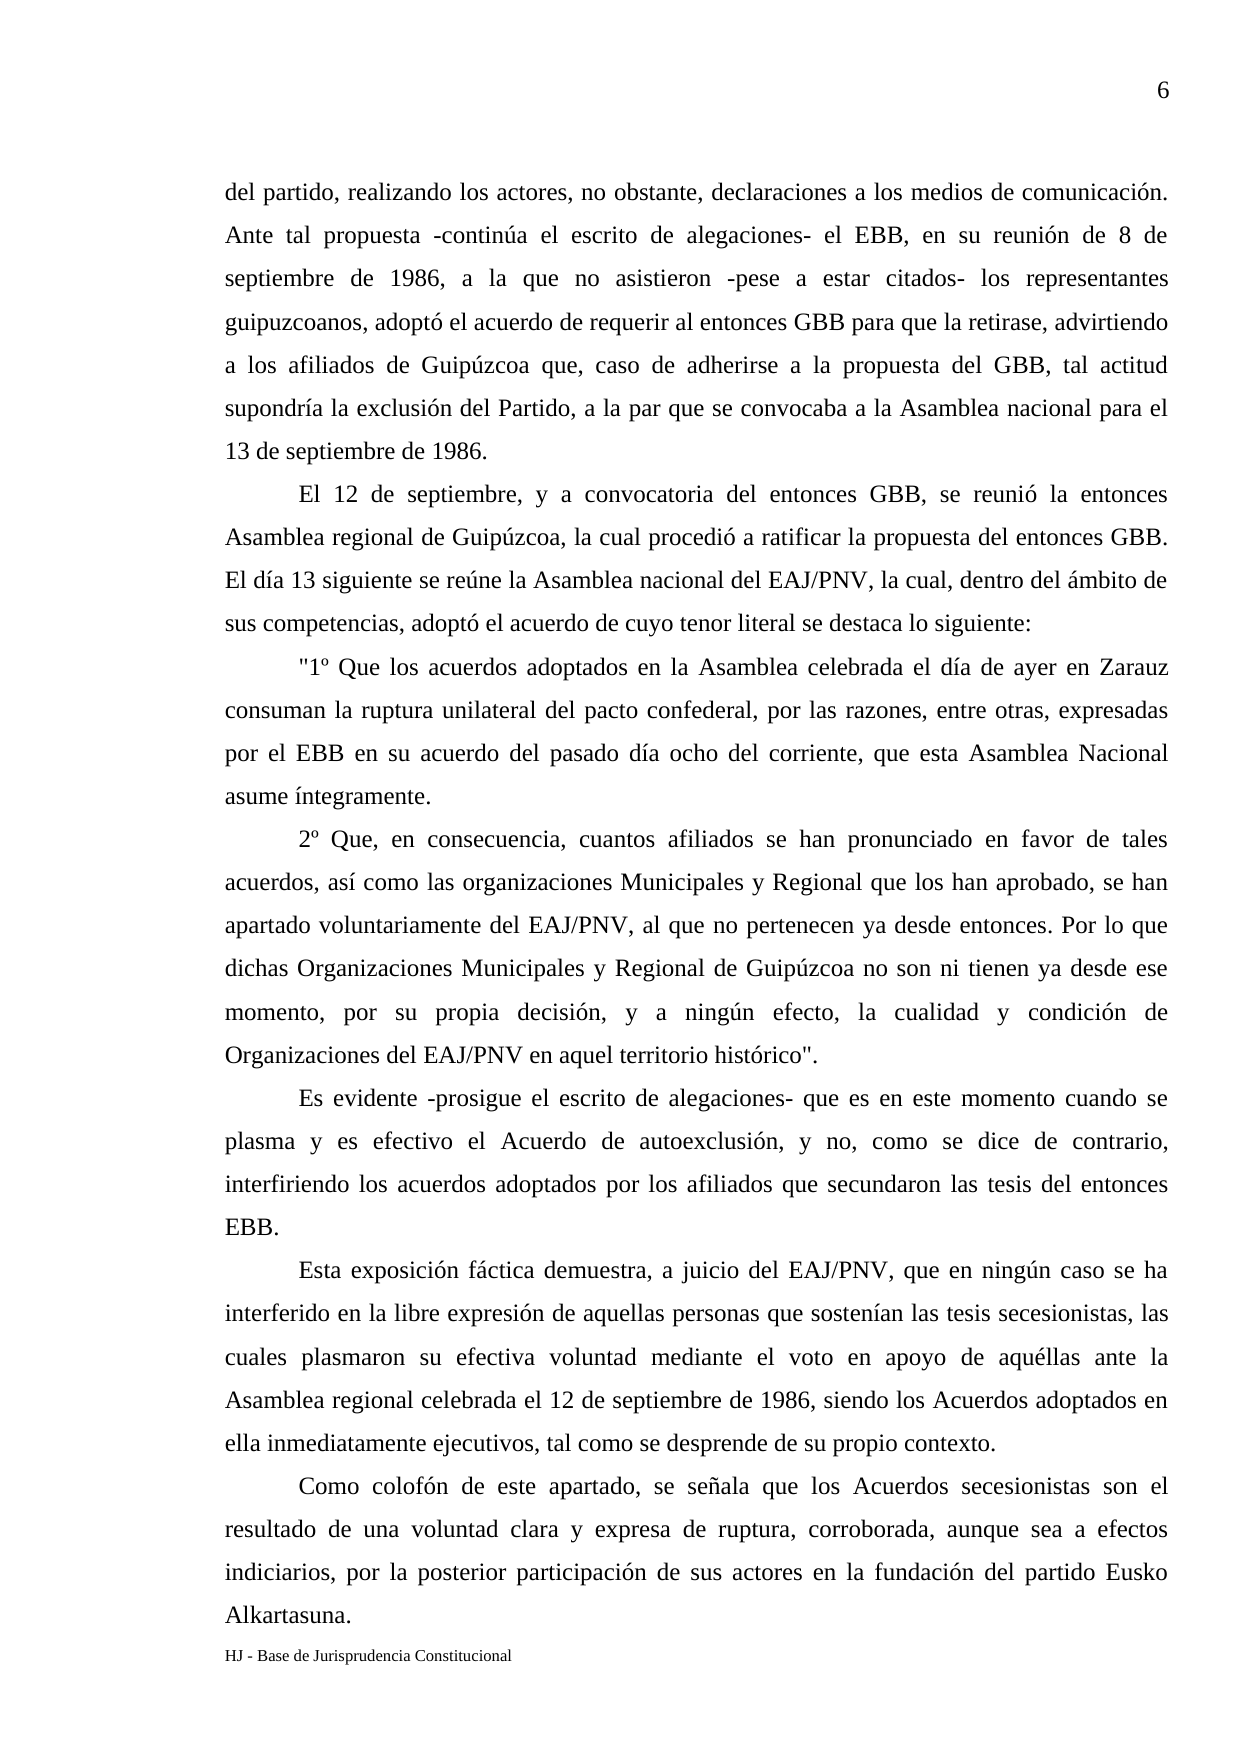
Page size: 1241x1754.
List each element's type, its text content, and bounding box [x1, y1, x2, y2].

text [224, 177, 1169, 465]
text Esta exposición fáctica demuestra, a juicio del EAJ/PNV, que en ningún caso se ha interferido en la libre expresión de aquellas personas que sostenían las tesis secesionistas, las cuales plasmaron su efectiva voluntad mediante el voto en apoyo de aquéllas ante la Asamblea regional celebrada el 12 de septiembre de 1986, siendo los Acuerdos adoptados en ella inmediatamente ejecutivos, tal como se desprende de su propio contexto. [224, 1255, 1169, 1457]
text "1º Que los acuerdos adoptados en la Asamblea celebrada el día de ayer en Zarauz consuman la ruptura unilateral del pacto confederal, por las razones, entre otras, expresadas por el EBB en su acuerdo del pasado día ocho del corriente, que esta Asamblea Nacional asume íntegramente. [224, 652, 1169, 810]
text Como colofón de este apartado, se señala que los Acuerdos secesionistas son el resultado de una voluntad clara y expresa de ruptura, corroborada, aunque sea a efectos indiciarios, por la posterior participación de sus actores en la fundación del partido Eusko Alkartasuna. [224, 1471, 1169, 1629]
text Es evidente -prosigue el escrito de alegaciones- que es en este momento cuando se plasma y es efectivo el Acuerdo de autoexclusión, y no, como se dice de contrario, interfiriendo los acuerdos adoptados por los afiliados que secundaron las tesis del entonces EBB. [224, 1083, 1169, 1241]
text El 12 de septiembre, y a convocatoria del entonces GBB, se reunió la entonces Asamblea regional de Guipúzcoa, la cual procedió a ratificar la propuesta del entonces GBB. El día 13 siguiente se reúne la Asamblea nacional del EAJ/PNV, la cual, dentro del ámbito de sus competencias, adoptó el acuerdo de cuyo tenor literal se destaca lo siguiente: [224, 479, 1169, 637]
text 2º Que, en consecuencia, cuantos afiliados se han pronunciado en favor de tales acuerdos, así como las organizaciones Municipales y Regional que los han aprobado, se han apartado voluntariamente del EAJ/PNV, al que no pertenecen ya desde entonces. Por lo que dichas Organizaciones Municipales y Regional de Guipúzcoa no son ni tienen ya desde ese momento, por su propia decisión, y a ningún efecto, la cualidad y condición de Organizaciones del EAJ/PNV en aquel territorio histórico". [224, 824, 1169, 1068]
